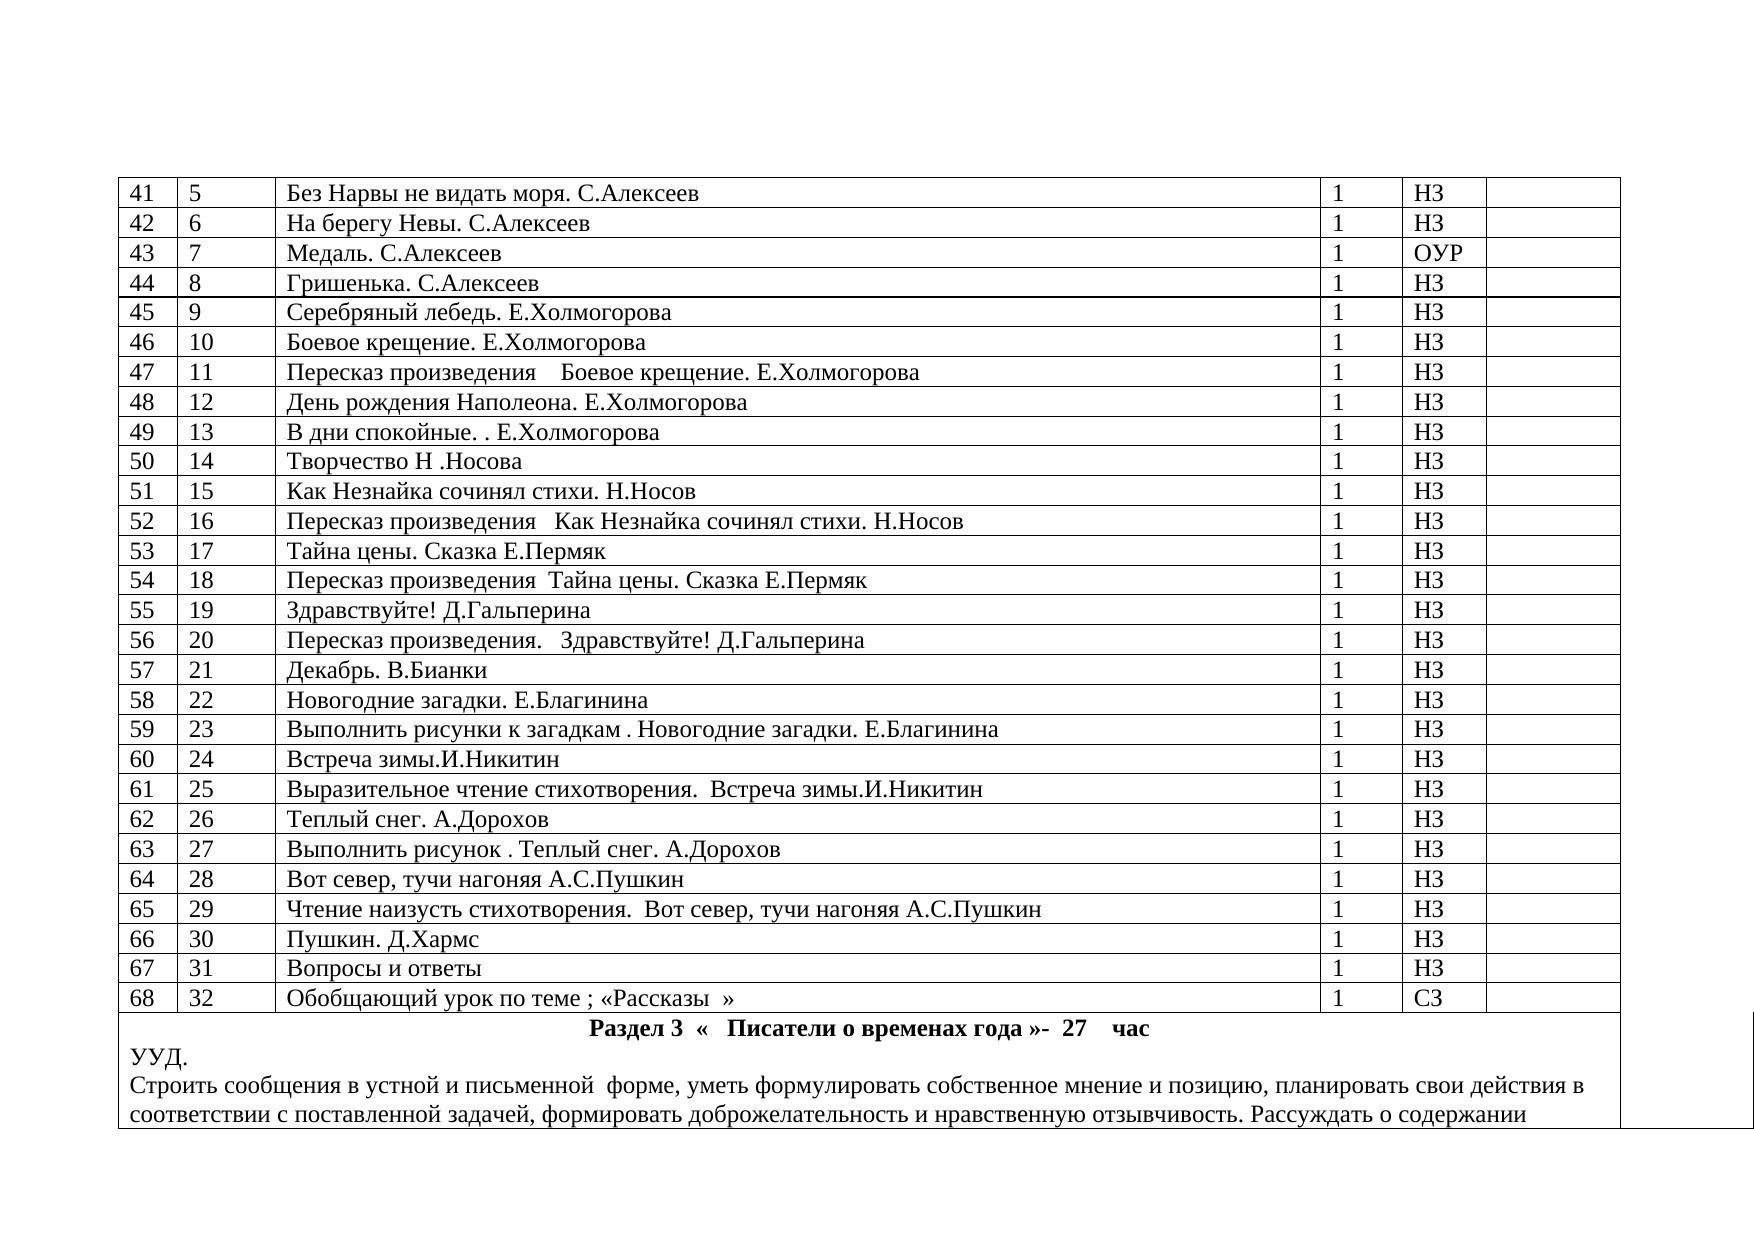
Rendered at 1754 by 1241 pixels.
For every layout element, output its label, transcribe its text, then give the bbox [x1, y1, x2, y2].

table_cell ОУР [1403, 238, 1486, 267]
table_cell НЗ [1403, 536, 1486, 564]
table_cell Вопросы и ответы [276, 954, 1320, 982]
table_cell Тайна цены. Сказка Е.Пермяк [276, 536, 1320, 564]
table_cell 1 [1321, 327, 1402, 356]
table_cell 1 [1321, 536, 1402, 564]
table_cell 29 [178, 894, 275, 923]
table_cell Пересказ произведения. Здравствуйте! Д.Гальперина [276, 625, 1320, 654]
table_cell НЗ [1403, 566, 1486, 594]
table_cell Здравствуйте! Д.Гальперина [276, 595, 1320, 624]
table_cell В дни спокойные. . Е.Холмогорова [276, 417, 1320, 445]
table_cell Творчество Н .Носова [276, 446, 1320, 475]
table_cell Выполнить рисунок . Теплый снег. А.Дорохов [276, 834, 1320, 863]
table_cell 20 [178, 625, 275, 654]
table_cell 42 [119, 208, 177, 237]
table_cell 32 [178, 983, 275, 1012]
table_cell 10 [178, 327, 275, 356]
table_cell 1 [1321, 446, 1402, 475]
table_cell 23 [178, 715, 275, 743]
table_cell [1487, 536, 1620, 564]
table_cell [1487, 476, 1620, 505]
table_cell 1 [1321, 983, 1402, 1012]
table_cell 15 [178, 476, 275, 505]
table_cell 12 [178, 387, 275, 416]
table_cell 53 [119, 536, 177, 564]
table_cell [1487, 804, 1620, 833]
table_cell Гришенька. С.Алексеев [276, 268, 1320, 296]
table_cell НЗ [1403, 864, 1486, 893]
table_cell НЗ [1403, 387, 1486, 416]
table_cell [1621, 1012, 1753, 1128]
table_cell 16 [178, 506, 275, 535]
table_cell [1487, 417, 1620, 445]
table_cell НЗ [1403, 804, 1486, 833]
table_cell Выразительное чтение стихотворения. Встреча зимы.И.Никитин [276, 774, 1320, 803]
table_cell Боевое крещение. Е.Холмогорова [276, 327, 1320, 356]
table_cell На берегу Невы. С.Алексеев [276, 208, 1320, 237]
table_cell НЗ [1403, 894, 1486, 923]
table_cell 1 [1321, 625, 1402, 654]
table_cell 60 [119, 745, 177, 773]
table_cell НЗ [1403, 954, 1486, 982]
table_cell 63 [119, 834, 177, 863]
table_cell 28 [178, 864, 275, 893]
table_cell НЗ [1403, 178, 1486, 207]
table_cell [1487, 745, 1620, 773]
table_cell Медаль. С.Алексеев [276, 238, 1320, 267]
table_cell 11 [178, 357, 275, 386]
table_cell [1487, 894, 1620, 923]
table_cell 59 [119, 715, 177, 743]
table_cell СЗ [1403, 983, 1486, 1012]
table_cell НЗ [1403, 446, 1486, 475]
table_cell Серебряный лебедь. Е.Холмогорова [276, 298, 1320, 326]
table_cell НЗ [1403, 417, 1486, 445]
table_cell Выполнить рисунки к загадкам . Новогодние загадки. Е.Благинина [276, 715, 1320, 743]
table_cell 24 [178, 745, 275, 773]
table_cell 50 [119, 446, 177, 475]
table_cell Чтение наизусть стихотворения. Вот север, тучи нагоняя А.С.Пушкин [276, 894, 1320, 923]
table_cell Обобщающий урок по теме ; «Рассказы » [276, 983, 1320, 1012]
table_cell 46 [119, 327, 177, 356]
table_cell 45 [119, 298, 177, 326]
table_cell 1 [1321, 476, 1402, 505]
table_cell 19 [178, 595, 275, 624]
table_cell НЗ [1403, 208, 1486, 237]
table_cell 56 [119, 625, 177, 654]
table_cell 25 [178, 774, 275, 803]
table_cell 1 [1321, 298, 1402, 326]
table_cell [1487, 924, 1620, 952]
table_cell 1 [1321, 357, 1402, 386]
table_cell 61 [119, 774, 177, 803]
table_cell 43 [119, 238, 177, 267]
table_cell 58 [119, 685, 177, 713]
table_cell [1487, 983, 1620, 1012]
table_cell День рождения Наполеона. Е.Холмогорова [276, 387, 1320, 416]
table_cell 49 [119, 417, 177, 445]
table_cell [1487, 208, 1620, 237]
table_cell 1 [1321, 178, 1402, 207]
table_cell [1487, 864, 1620, 893]
table_cell 1 [1321, 208, 1402, 237]
table_cell НЗ [1403, 685, 1486, 713]
table_cell [1487, 655, 1620, 684]
table_cell 54 [119, 566, 177, 594]
table_cell 64 [119, 864, 177, 893]
table_cell НЗ [1403, 774, 1486, 803]
table_cell [1487, 327, 1620, 356]
table_cell Как Незнайка сочинял стихи. Н.Носов [276, 476, 1320, 505]
table_cell 21 [178, 655, 275, 684]
table_cell [1487, 685, 1620, 713]
table_cell Пересказ произведения Тайна цены. Сказка Е.Пермяк [276, 566, 1320, 594]
table_cell 1 [1321, 387, 1402, 416]
table_cell 1 [1321, 566, 1402, 594]
table_cell 48 [119, 387, 177, 416]
table_cell [1487, 387, 1620, 416]
table_cell 65 [119, 894, 177, 923]
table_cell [119, 1013, 1620, 1128]
table_cell НЗ [1403, 327, 1486, 356]
table_cell 44 [119, 268, 177, 296]
table_cell НЗ [1403, 745, 1486, 773]
table_cell 31 [178, 954, 275, 982]
table_cell 67 [119, 954, 177, 982]
table_cell [1487, 268, 1620, 296]
table_cell 1 [1321, 655, 1402, 684]
table_cell 17 [178, 536, 275, 564]
table_cell [1487, 834, 1620, 863]
table_cell 1 [1321, 774, 1402, 803]
table_cell НЗ [1403, 357, 1486, 386]
table_cell [1487, 506, 1620, 535]
table_cell 68 [119, 983, 177, 1012]
table_cell 55 [119, 595, 177, 624]
table_cell Новогодние загадки. Е.Благинина [276, 685, 1320, 713]
table_cell 1 [1321, 715, 1402, 743]
table_cell 22 [178, 685, 275, 713]
table_cell НЗ [1403, 476, 1486, 505]
table_cell 66 [119, 924, 177, 952]
table_cell [1487, 357, 1620, 386]
table_cell [1487, 715, 1620, 743]
table_cell 51 [119, 476, 177, 505]
table_cell НЗ [1403, 834, 1486, 863]
table_cell Пересказ произведения Как Незнайка сочинял стихи. Н.Носов [276, 506, 1320, 535]
table_cell 47 [119, 357, 177, 386]
table_cell 1 [1321, 924, 1402, 952]
table_cell НЗ [1403, 268, 1486, 296]
table_cell 18 [178, 566, 275, 594]
table_cell НЗ [1403, 924, 1486, 952]
table_cell НЗ [1403, 298, 1486, 326]
table_cell 1 [1321, 834, 1402, 863]
table_cell 1 [1321, 894, 1402, 923]
table_cell Пушкин. Д.Хармс [276, 924, 1320, 952]
table_cell 14 [178, 446, 275, 475]
table_cell 1 [1321, 268, 1402, 296]
table_cell 27 [178, 834, 275, 863]
table_cell 7 [178, 238, 275, 267]
table_cell Без Нарвы не видать моря. С.Алексеев [276, 178, 1320, 207]
table_cell 1 [1321, 685, 1402, 713]
table_cell [1487, 238, 1620, 267]
table_cell 52 [119, 506, 177, 535]
table_cell НЗ [1403, 595, 1486, 624]
table_cell Декабрь. В.Бианки [276, 655, 1320, 684]
table_cell 6 [178, 208, 275, 237]
table_cell 30 [178, 924, 275, 952]
table_cell [1487, 178, 1620, 207]
table_cell Пересказ произведения Боевое крещение. Е.Холмогорова [276, 357, 1320, 386]
table_cell Встреча зимы.И.Никитин [276, 745, 1320, 773]
table_cell 8 [178, 268, 275, 296]
table_cell [1487, 298, 1620, 326]
table_cell НЗ [1403, 715, 1486, 743]
table_cell 1 [1321, 745, 1402, 773]
table_cell [1487, 446, 1620, 475]
table_cell НЗ [1403, 506, 1486, 535]
table_cell 5 [178, 178, 275, 207]
table_cell 1 [1321, 595, 1402, 624]
table_cell [1487, 954, 1620, 982]
table_cell Вот север, тучи нагоняя А.С.Пушкин [276, 864, 1320, 893]
table_cell 9 [178, 298, 275, 326]
table_cell 1 [1321, 804, 1402, 833]
table_cell [1487, 566, 1620, 594]
table_cell 1 [1321, 506, 1402, 535]
table_cell НЗ [1403, 655, 1486, 684]
table_cell 57 [119, 655, 177, 684]
table_cell 13 [178, 417, 275, 445]
table_cell [1487, 625, 1620, 654]
table_cell Теплый снег. А.Дорохов [276, 804, 1320, 833]
table_cell 1 [1321, 238, 1402, 267]
table_cell 26 [178, 804, 275, 833]
table_cell 62 [119, 804, 177, 833]
table_cell 41 [119, 178, 177, 207]
table_cell [1487, 595, 1620, 624]
table_cell НЗ [1403, 625, 1486, 654]
table_cell 1 [1321, 954, 1402, 982]
table_cell [1487, 774, 1620, 803]
table_cell 1 [1321, 864, 1402, 893]
table_cell 1 [1321, 417, 1402, 445]
